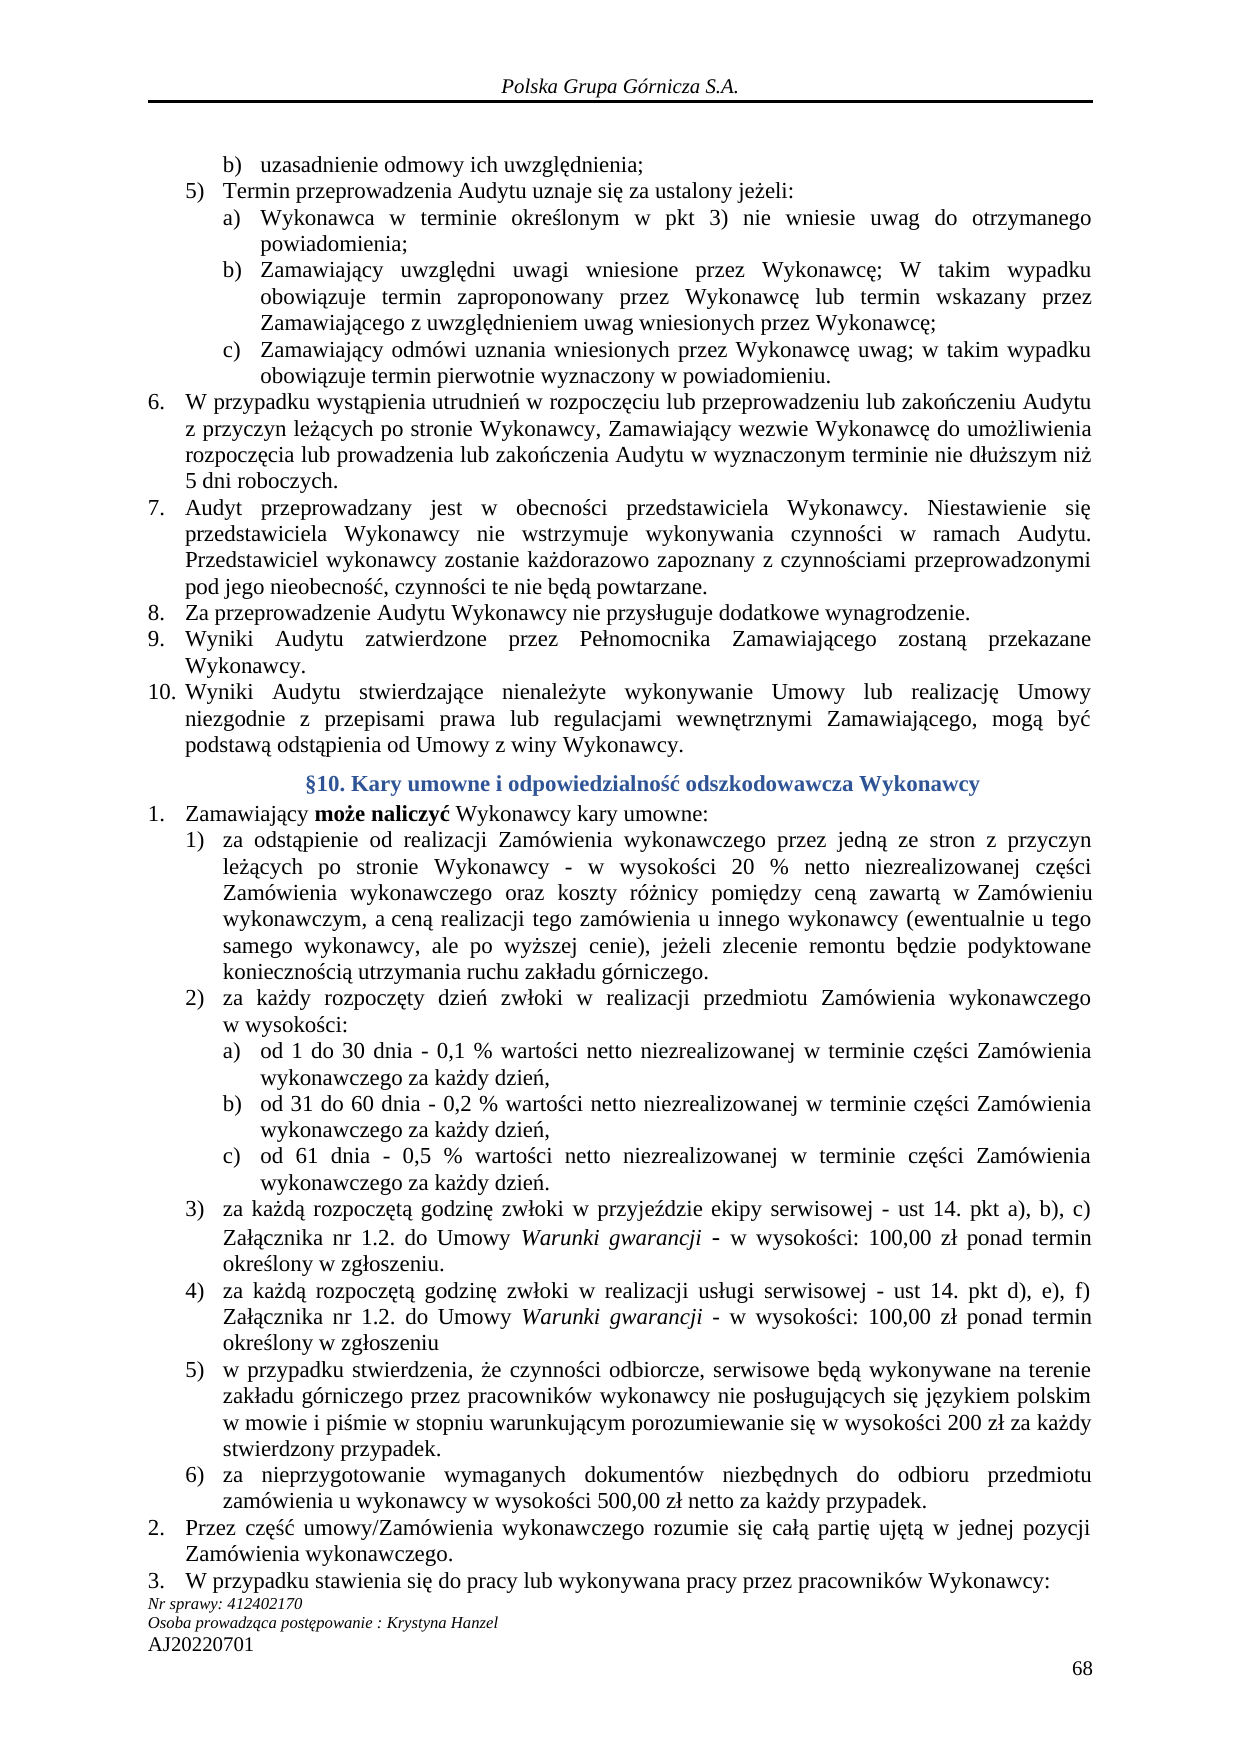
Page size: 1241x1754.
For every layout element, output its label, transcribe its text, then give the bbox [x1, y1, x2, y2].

subtitle §10. Kary umowne i odpowiedzialność odszkodowawcza Wykonawcy [193, 770, 1093, 796]
list za każdą rozpoczętą godzinę zwłoki w realizacji usługi serwisowej - ust 14. pkt d), e), f) Załącznika nr 1.2. do Umowy Warunki gwarancji - w wysokości: 100,00 zł ponad termin określony w zgłoszeniu [185, 1277, 1093, 1356]
list Zamawiający odmówi uznania wniesionych przez Wykonawcę uwag; w takim wypadku obowiązuje termin pierwotnie wyznaczony w powiadomieniu. [223, 336, 1093, 388]
list Audyt przeprowadzany jest w obecności przedstawiciela Wykonawcy. Niestawienie się przedstawiciela Wykonawcy nie wstrzymuje wykonywania czynności w ramach Audytu. Przedstawiciel wykonawcy zostanie każdorazowo zapoznany z czynnościami przeprowadzonymi pod jego nieobecność, czynności te nie będą powtarzane. [148, 494, 1093, 599]
list od 31 do 60 dnia - 0,2 % wartości netto niezrealizowanej w terminie części Zamówienia wykonawczego za każdy dzień, [223, 1090, 1093, 1143]
list Termin przeprowadzenia Audytu uznaje się za ustalony jeżeli: [185, 177, 1093, 204]
list Wykonawca w terminie określonym w pkt 3) nie wniesie uwag do otrzymanego powiadomienia; [223, 204, 1093, 257]
list Zamawiający może naliczyć Wykonawcy kary umowne: [148, 800, 1093, 826]
list Wyniki Audytu stwierdzające nienależyte wykonywanie Umowy lub realizację Umowy niezgodnie z przepisami prawa lub regulacjami wewnętrznymi Zamawiającego, mogą być podstawą odstąpienia od Umowy z winy Wykonawcy. [148, 678, 1093, 757]
list w przypadku stwierdzenia, że czynności odbiorcze, serwisowe będą wykonywane na terenie zakładu górniczego przez pracowników wykonawcy nie posługujących się językiem polskim w mowie i piśmie w stopniu warunkującym porozumiewanie się w wysokości 200 zł za każdy stwierdzony przypadek. [185, 1356, 1093, 1461]
list W przypadku wystąpienia utrudnień w rozpoczęciu lub przeprowadzeniu lub zakończeniu Audytu z przyczyn leżących po stronie Wykonawcy, Zamawiający wezwie Wykonawcę do umożliwienia rozpoczęcia lub prowadzenia lub zakończenia Audytu w wyznaczonym terminie nie dłuższym niż 5 dni roboczych. [148, 388, 1093, 494]
list W przypadku stawienia się do pracy lub wykonywana pracy przez pracowników Wykonawcy: [148, 1567, 1093, 1593]
list za każdy rozpoczęty dzień zwłoki w realizacji przedmiotu Zamówienia wykonawczego w wysokości: [185, 984, 1093, 1037]
list Za przeprowadzenie Audytu Wykonawcy nie przysługuje dodatkowe wynagrodzenie. [148, 599, 1093, 626]
list za odstąpienie od realizacji Zamówienia wykonawczego przez jedną ze stron z przyczyn leżących po stronie Wykonawcy - w wysokości 20 % netto niezrealizowanej części Zamówienia wykonawczego oraz koszty różnicy pomiędzy ceną zawartą w Zamówieniu wykonawczym, a ceną realizacji tego zamówienia u innego wykonawcy (ewentualnie u tego samego wykonawcy, ale po wyższej cenie), jeżeli zlecenie remontu będzie podyktowane koniecznością utrzymania ruchu zakładu górniczego. [185, 826, 1093, 984]
list od 1 do 30 dnia - 0,1 % wartości netto niezrealizowanej w terminie części Zamówienia wykonawczego za każdy dzień, [223, 1037, 1093, 1090]
list za każdą rozpoczętą godzinę zwłoki w przyjeździe ekipy serwisowej - ust 14. pkt a), b), c) Załącznika nr 1.2. do Umowy Warunki gwarancji - w wysokości: 100,00 zł ponad termin określony w zgłoszeniu. [185, 1195, 1093, 1277]
list Przez część umowy/Zamówienia wykonawczego rozumie się całą partię ujętą w jednej pozycji Zamówienia wykonawczego. [148, 1514, 1093, 1567]
list Zamawiający uwzględni uwagi wniesione przez Wykonawcę; W takim wypadku obowiązuje termin zaproponowany przez Wykonawcę lub termin wskazany przez Zamawiającego z uwzględnieniem uwag wniesionych przez Wykonawcę; [223, 257, 1093, 336]
list uzasadnienie odmowy ich uwzględnienia; [223, 151, 1093, 177]
list od 61 dnia - 0,5 % wartości netto niezrealizowanej w terminie części Zamówienia wykonawczego za każdy dzień. [223, 1143, 1093, 1195]
list Wyniki Audytu zatwierdzone przez Pełnomocnika Zamawiającego zostaną przekazane Wykonawcy. [148, 626, 1093, 678]
list za nieprzygotowanie wymaganych dokumentów niezbędnych do odbioru przedmiotu zamówienia u wykonawcy w wysokości 500,00 zł netto za każdy przypadek. [185, 1461, 1093, 1514]
